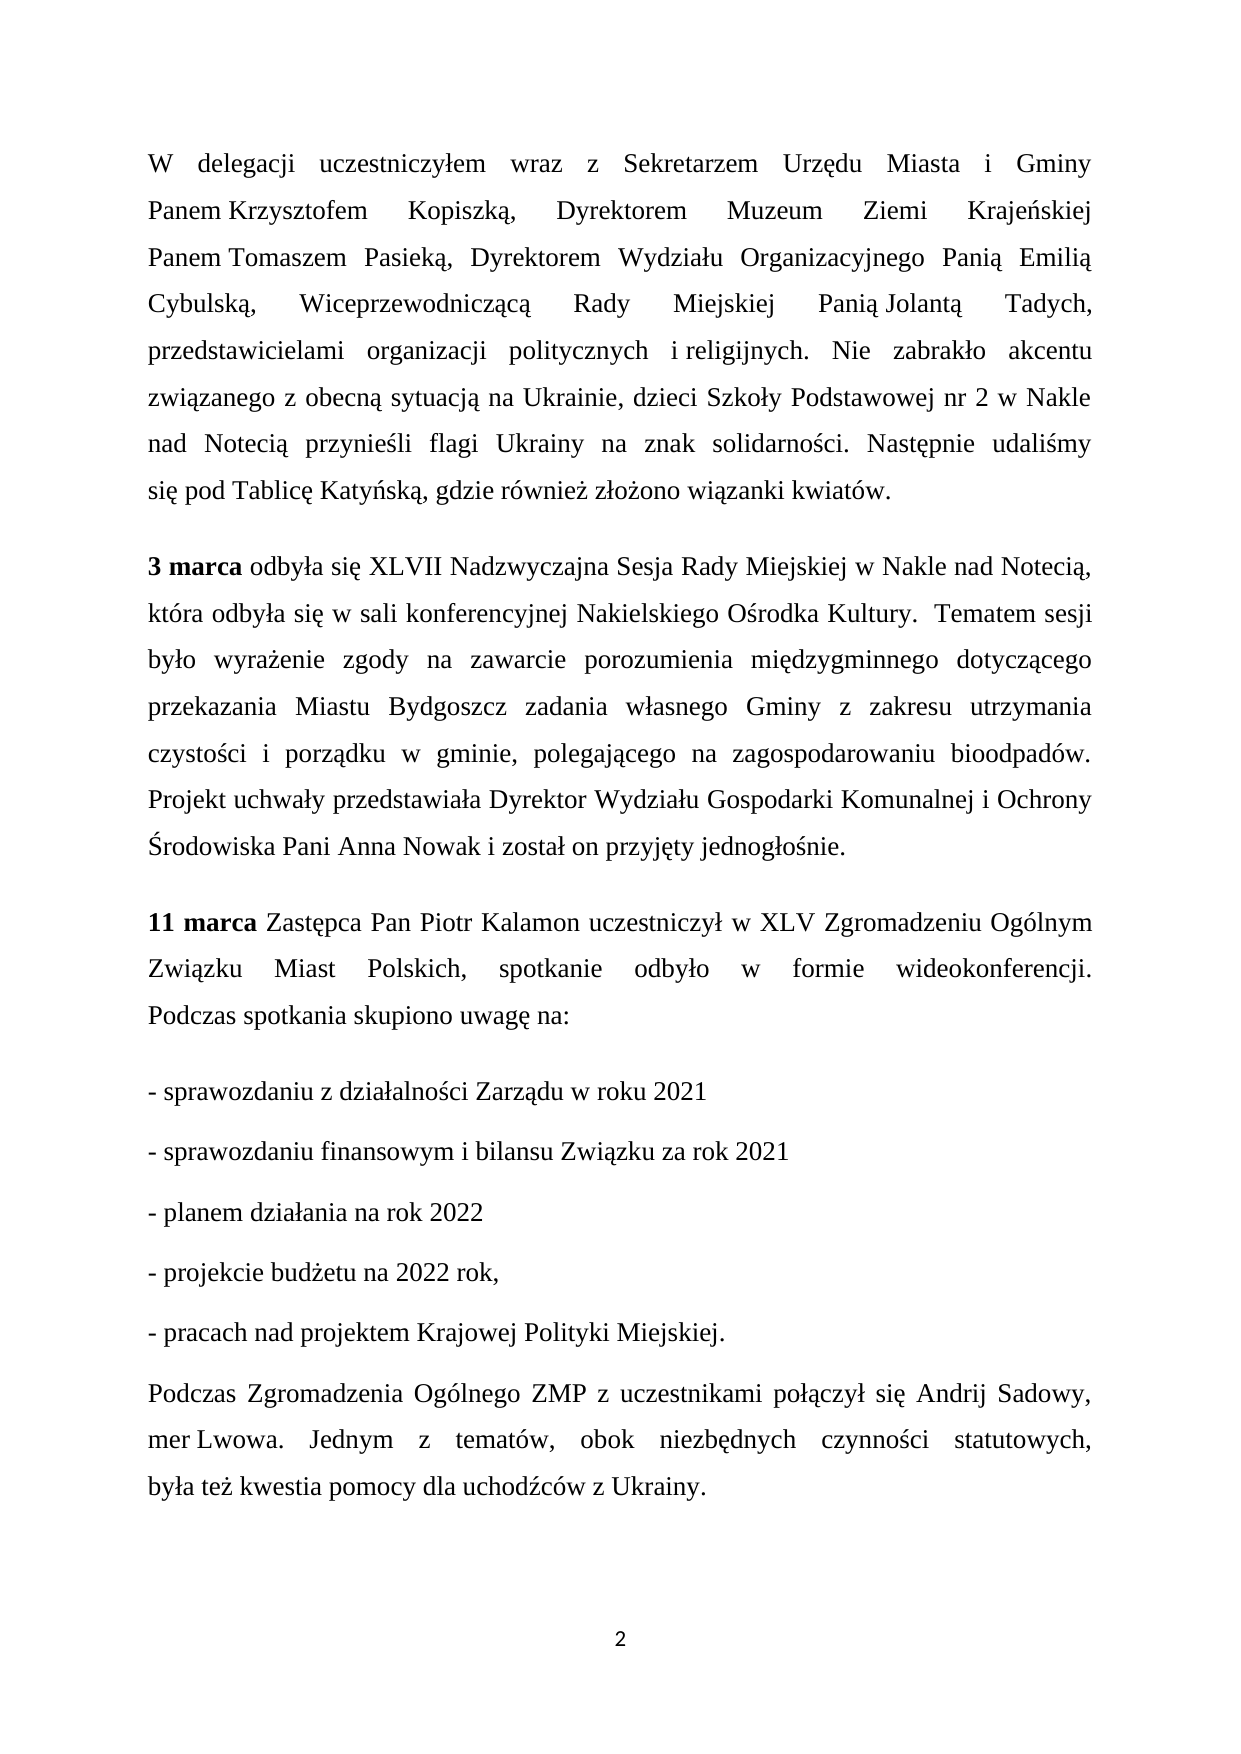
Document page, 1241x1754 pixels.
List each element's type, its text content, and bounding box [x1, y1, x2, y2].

text - pracach nad projektem Krajowej Polityki Miejskiej. [148, 1316, 1093, 1347]
text W delegacji uczestniczyłem wraz z Sekretarzem Urzędu Miasta i Gminy Panem Krzysztofem Kopiszką, Dyrektorem Muzeum Ziemi Krajeńskiej Panem Tomaszem Pasieką, Dyrektorem Wydziału Organizacyjnego Panią Emilią Cybulską, Wiceprzewodniczącą Rady Miejskiej Panią Jolantą Tadych, przedstawicielami organizacji politycznych i religijnych. Nie zabrakło akcentu związanego z obecną sytuacją na Ukrainie, dzieci Szkoły Podstawowej nr 2 w Nakle nad Notecią przynieśli flagi Ukrainy na znak solidarności. Następnie udaliśmy się pod Tablicę Katyńską, gdzie również złożono wiązanki kwiatów. [148, 148, 1093, 505]
text 3 marca odbyła się XLVII Nadzwyczajna Sesja Rady Miejskiej w Nakle nad Notecią, która odbyła się w sali konferencyjnej Nakielskiego Ośrodka Kultury. Tematem sesji było wyrażenie zgody na zawarcie porozumienia międzygminnego dotyczącego przekazania Miastu Bydgoszcz zadania własnego Gminy z zakresu utrzymania czystości i porządku w gminie, polegającego na zagospodarowaniu bioodpadów. Projekt uchwały przedstawiała Dyrektor Wydziału Gospodarki Komunalnej i Ochrony Środowiska Pani Anna Nowak i został on przyjęty jednogłośnie. [148, 550, 1093, 861]
text - planem działania na rok 2022 [148, 1196, 1093, 1227]
text 11 marca Zastępca Pan Piotr Kalamon uczestniczył w XLV Zgromadzeniu Ogólnym Związku Miast Polskich, spotkanie odbyło w formie wideokonferencji. Podczas spotkania skupiono uwagę na: [148, 906, 1093, 1030]
text Podczas Zgromadzenia Ogólnego ZMP z uczestnikami połączył się Andrij Sadowy, mer Lwowa. Jednym z tematów, obok niezbędnych czynności statutowych, była też kwestia pomocy dla uchodźców z Ukrainy. [148, 1377, 1093, 1501]
text - sprawozdaniu z działalności Zarządu w roku 2021 [148, 1075, 1093, 1106]
text - sprawozdaniu finansowym i bilansu Związku za rok 2021 [148, 1135, 1093, 1167]
text - projekcie budżetu na 2022 rok, [148, 1256, 1093, 1287]
